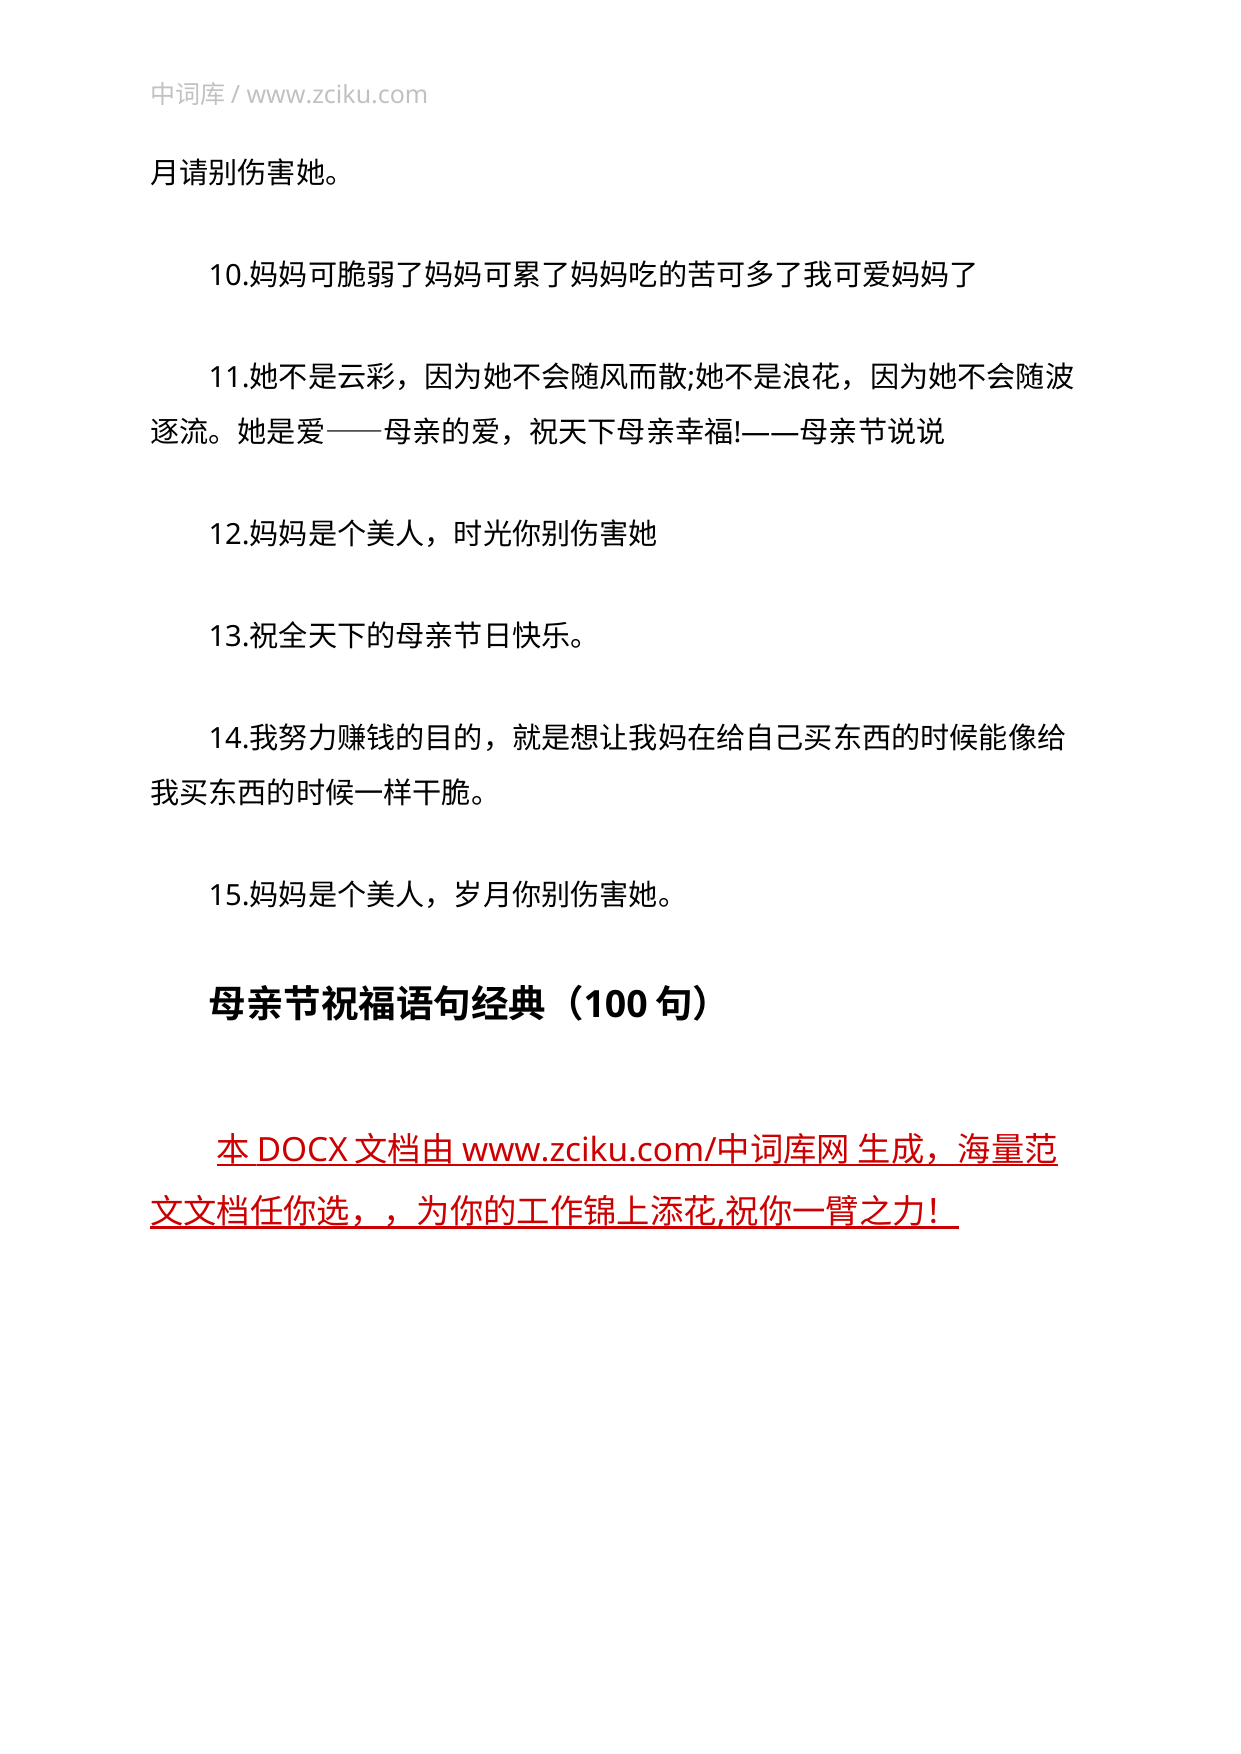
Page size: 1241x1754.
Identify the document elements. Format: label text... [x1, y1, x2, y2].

text 12.妈妈是个美人，时光你别伤害她 [150, 511, 1090, 553]
text 11.她不是云彩，因为她不会随风而散;她不是浪花，因为她不会随波逐流。她是爱——母亲的爱，祝天下母亲幸福!——母亲节说说 [150, 354, 1090, 451]
text 母亲节祝福语句经典（100句） [150, 973, 1090, 1028]
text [150, 150, 1090, 192]
text 15.妈妈是个美人，岁月你别伤害她。 [150, 871, 1090, 914]
text 10.妈妈可脆弱了妈妈可累了妈妈吃的苦可多了我可爱妈妈了 [150, 252, 1090, 294]
text 13.祝全天下的母亲节日快乐。 [150, 613, 1090, 655]
text 本DOCX文档由 www.zciku.com/中词库网 生成，海量范文文档任你选，，为你的工作锦上添花,祝你一臂之力！ [150, 1122, 1090, 1233]
text 14.我努力赚钱的目的，就是想让我妈在给自己买东西的时候能像给我买东西的时候一样干脆。 [150, 715, 1090, 812]
